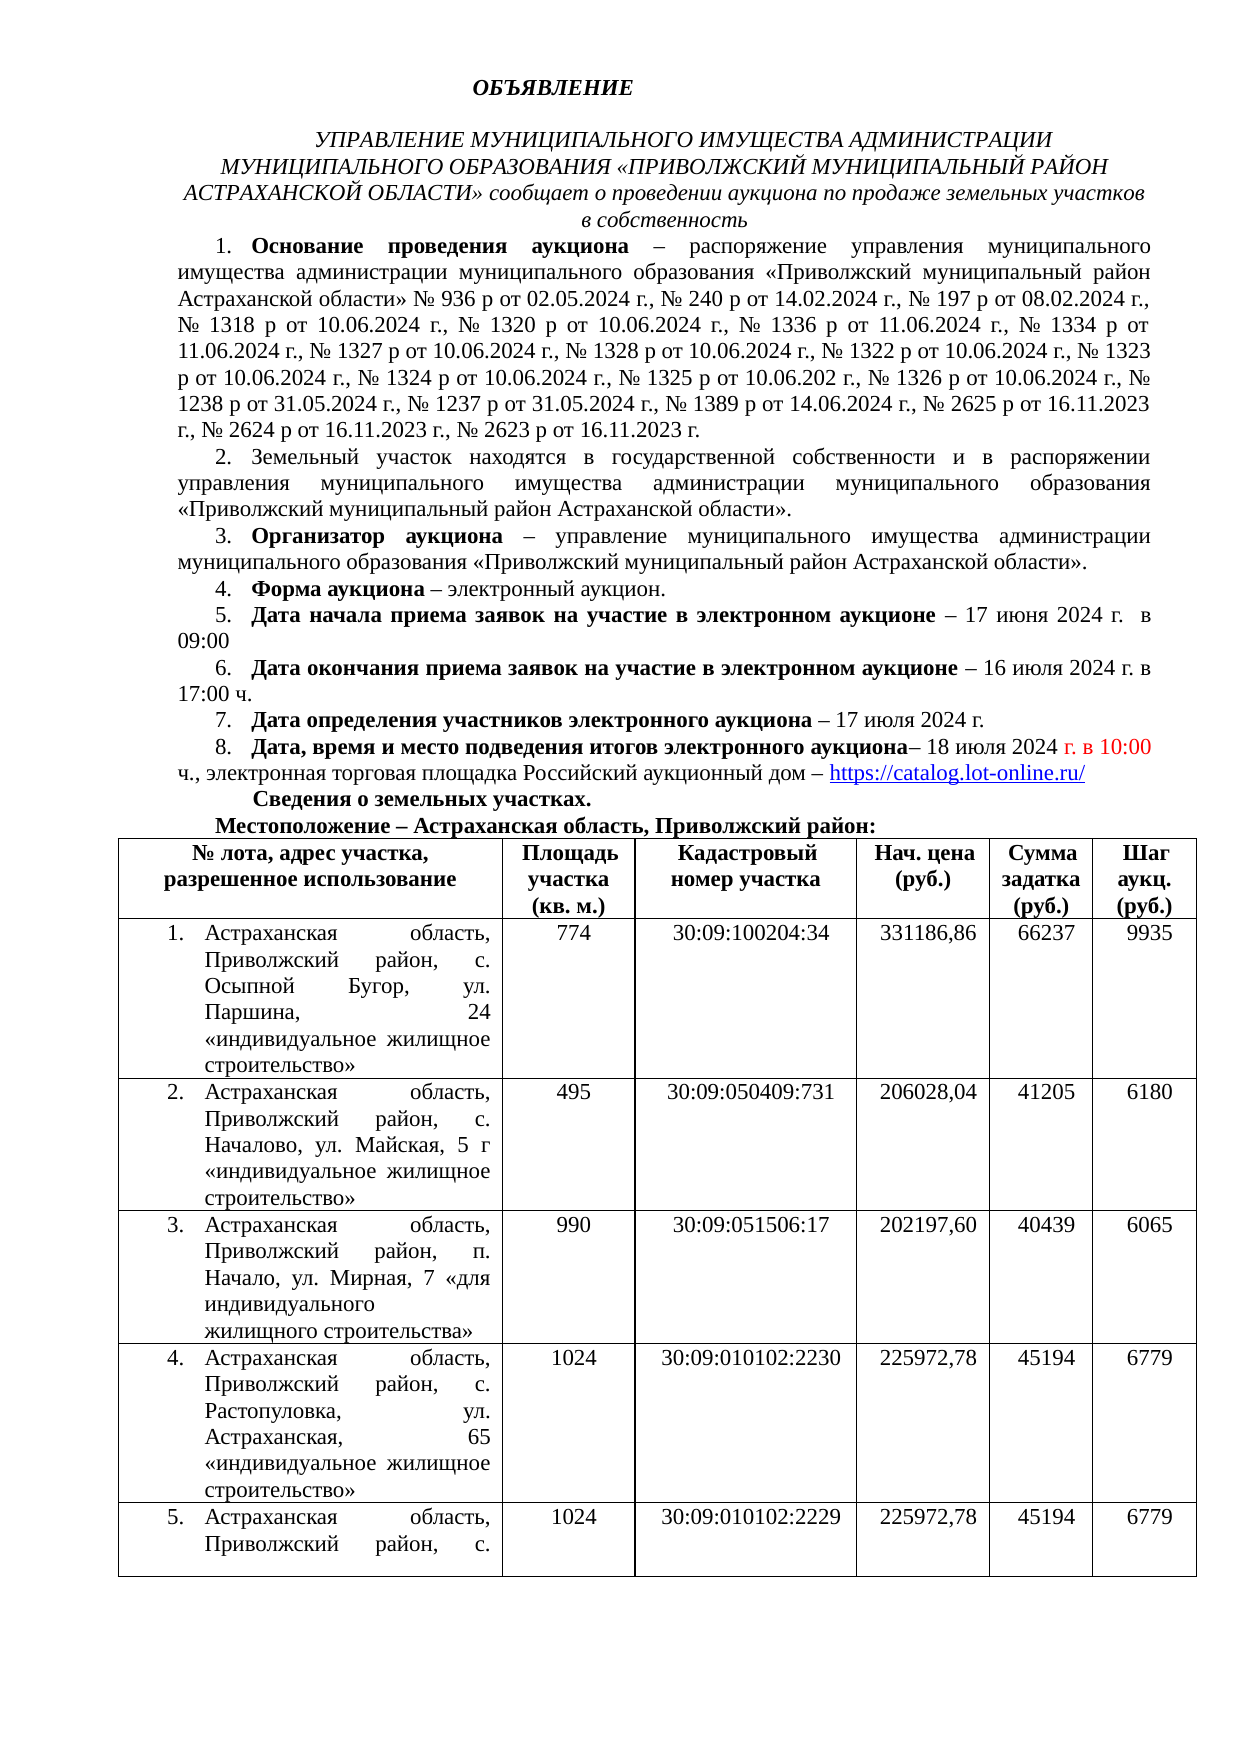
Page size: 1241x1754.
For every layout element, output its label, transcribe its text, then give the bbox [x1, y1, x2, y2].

table_cell Астраханская область, Приволжский район, с. Началово, ул. Майская, 5 г «индивидуальное жилищное строительство» [119, 1079, 502, 1210]
text УПРАВЛЕНИЕ МУНИЦИПАЛЬНОГО ИМУЩЕСТВА АДМИНИСТРАЦИИ МУНИЦИПАЛЬНОГО ОБРАЗОВАНИЯ «ПРИВОЛЖСКИЙ МУНИЦИПАЛЬНЫЙ РАЙОН АСТРАХАНСКОЙ ОБЛАСТИ» сообщает о проведении аукциона по продаже земельных участков в собственность [177, 127, 1152, 232]
list Дата начала приема заявок на участие в электронном аукционе – 17 июня 2024 г. в 09:00 [177, 601, 1152, 654]
table_cell Астраханская область, Приволжский район, с. Осыпной Бугор, ул. Паршина, 24 «индивидуальное жилищное строительство» [119, 919, 502, 1077]
table_header Нач. цена (руб.) [857, 839, 989, 918]
table_cell 66237 [990, 919, 1092, 1077]
list Дата окончания приема заявок на участие в электронном аукционе – 16 июля 2024 г. в 17:00 ч. [177, 654, 1152, 706]
table_header Шаг аукц. (руб.) [1093, 839, 1196, 918]
table_cell 774 [503, 919, 634, 1077]
table_cell 30:09:100204:34 [636, 919, 856, 1077]
table_cell Астраханская область, Приволжский район, с. Растопуловка, ул. Астраханская, 65 «индивидуальное жилищное строительство» [119, 1344, 502, 1502]
table_header Кадастровый номер участка [636, 839, 856, 918]
list Дата, время и место подведения итогов электронного аукциона– 18 июля 2024 г. в 10:00 ч., электронная торговая площадка Российский аукционный дом – https://catalog.lot-online.ru/ [177, 733, 1152, 785]
list Форма аукциона – электронный аукцион. [177, 574, 1152, 601]
list Организатор аукциона – управление муниципального имущества администрации муниципального образования «Приволжский муниципальный район Астраханской области». [177, 522, 1152, 574]
table_cell 1024 [503, 1344, 634, 1502]
table_cell 206028,04 [857, 1079, 989, 1210]
text ОБЪЯВЛЕНИЕ [177, 74, 1152, 100]
table_cell 30:09:010102:2230 [636, 1344, 856, 1502]
table_cell 6779 [1093, 1503, 1196, 1576]
table_cell 1024 [503, 1503, 634, 1576]
table_cell 9935 [1093, 919, 1196, 1077]
table_header Площадь участка (кв. м.) [503, 839, 634, 918]
table_cell 6065 [1093, 1211, 1196, 1343]
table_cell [119, 1503, 502, 1576]
table_cell 40439 [990, 1211, 1092, 1343]
table_header № лота, адрес участка, разрешенное использование [119, 839, 502, 918]
list Основание проведения аукциона – распоряжение управления муниципального имущества администрации муниципального образования «Приволжский муниципальный район Астраханской области» № 936 р от 02.05.2024 г., № 240 р от 14.02.2024 г., № 197 р от 08.02.2024 г., № 1318 р от 10.06.2024 г., № 1320 р от 10.06.2024 г., № 1336 р от 11.06.2024 г., № 1334 р от 11.06.2024 г., № 1327 р от 10.06.2024 г., № 1328 р от 10.06.2024 г., № 1322 р от 10.06.2024 г., № 1323 р от 10.06.2024 г., № 1324 р от 10.06.2024 г., № 1325 р от 10.06.202 г., № 1326 р от 10.06.2024 г., № 1238 р от 31.05.2024 г., № 1237 р от 31.05.2024 г., № 1389 р от 14.06.2024 г., № 2625 р от 16.11.2023 г., № 2624 р от 16.11.2023 г., № 2623 р от 16.11.2023 г. [177, 232, 1152, 443]
list Земельный участок находятся в государственной собственности и в распоряжении управления муниципального имущества администрации муниципального образования «Приволжский муниципальный район Астраханской области». [177, 443, 1152, 522]
table_cell 990 [503, 1211, 634, 1343]
table_cell 30:09:010102:2229 [636, 1503, 856, 1576]
list Сведения о земельных участках. [252, 785, 1152, 812]
table_cell Астраханская область, Приволжский район, п. Начало, ул. Мирная, 7 «для индивидуального жилищного строительства» [119, 1211, 502, 1343]
table_cell 6180 [1093, 1079, 1196, 1210]
table_cell 30:09:050409:731 [636, 1079, 856, 1210]
table_cell 202197,60 [857, 1211, 989, 1343]
table_cell 45194 [990, 1503, 1092, 1576]
list Местоположение – Астраханская область, Приволжский район: [177, 812, 1152, 838]
table_header Сумма задатка (руб.) [990, 839, 1092, 918]
table_cell 225972,78 [857, 1503, 989, 1576]
table_cell 331186,86 [857, 919, 989, 1077]
table_cell 495 [503, 1079, 634, 1210]
table_cell 6779 [1093, 1344, 1196, 1502]
table_cell 45194 [990, 1344, 1092, 1502]
table_cell 225972,78 [857, 1344, 989, 1502]
table_cell 30:09:051506:17 [636, 1211, 856, 1343]
list Дата определения участников электронного аукциона – 17 июля 2024 г. [177, 706, 1152, 733]
table_cell 41205 [990, 1079, 1092, 1210]
